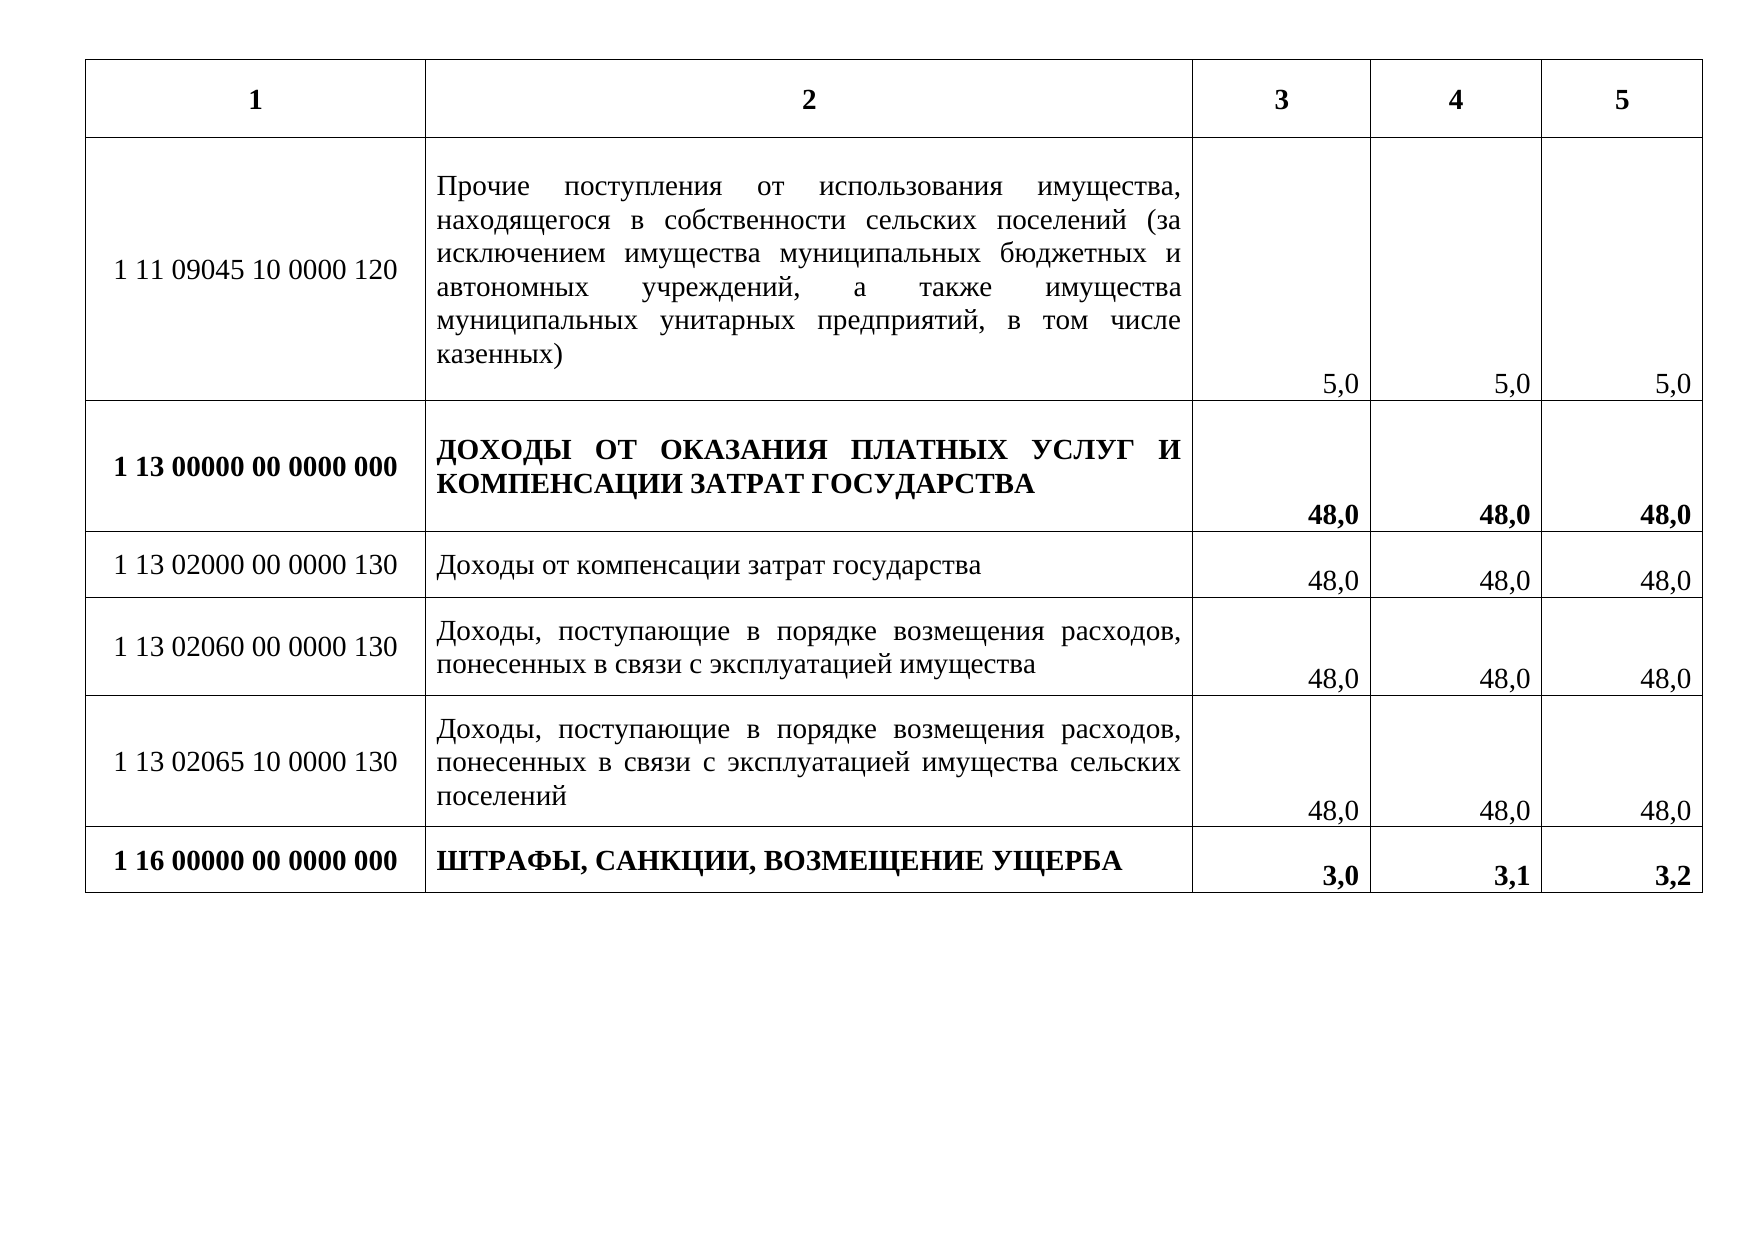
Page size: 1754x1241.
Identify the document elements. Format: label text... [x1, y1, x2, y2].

table_cell 5,0 [1193, 138, 1370, 400]
table_header 1 [86, 60, 425, 137]
table_cell 3,2 [1542, 827, 1702, 892]
table_cell 48,0 [1371, 401, 1541, 531]
table_cell 5,0 [1542, 138, 1702, 400]
table_cell Доходы, поступающие в порядке возмещения расходов, понесенных в связи с эксплуатацией имущества сельских поселений [426, 696, 1192, 826]
table_cell 48,0 [1371, 696, 1541, 826]
table_cell 48,0 [1193, 401, 1370, 531]
table_cell Доходы, поступающие в порядке возмещения расходов, понесенных в связи с эксплуатацией имущества [426, 598, 1192, 695]
table_cell 48,0 [1371, 532, 1541, 597]
table_cell Прочие поступления от использования имущества, находящегося в собственности сельских поселений (за исключением имущества муниципальных бюджетных и автономных учреждений, а также имущества муниципальных унитарных предприятий, в том числе казенных) [426, 138, 1192, 400]
table_cell 48,0 [1193, 532, 1370, 597]
table_header 4 [1371, 60, 1541, 137]
table_cell ДОХОДЫ ОТ ОКАЗАНИЯ ПЛАТНЫХ УСЛУГ И КОМПЕНСАЦИИ ЗАТРАТ ГОСУДАРСТВА [426, 401, 1192, 531]
table_cell 3,1 [1371, 827, 1541, 892]
table_cell 48,0 [1542, 696, 1702, 826]
table_header 5 [1542, 60, 1702, 137]
table_header 2 [426, 60, 1192, 137]
table_cell 48,0 [1542, 598, 1702, 695]
table_cell 3,0 [1193, 827, 1370, 892]
table_cell 1 13 02000 00 0000 130 [86, 532, 425, 597]
table_cell 48,0 [1193, 696, 1370, 826]
table_cell 48,0 [1542, 401, 1702, 531]
table_cell 1 11 09045 10 0000 120 [86, 138, 425, 400]
table_cell 1 13 02065 10 0000 130 [86, 696, 425, 826]
table_cell ШТРАФЫ, САНКЦИИ, ВОЗМЕЩЕНИЕ УЩЕРБА [426, 827, 1192, 892]
table_cell Доходы от компенсации затрат государства [426, 532, 1192, 597]
table_cell 48,0 [1193, 598, 1370, 695]
table_cell 5,0 [1371, 138, 1541, 400]
table_cell 48,0 [1371, 598, 1541, 695]
table_cell 1 13 00000 00 0000 000 [86, 401, 425, 531]
table_cell 1 13 02060 00 0000 130 [86, 598, 425, 695]
table_cell 48,0 [1542, 532, 1702, 597]
table_cell 1 16 00000 00 0000 000 [86, 827, 425, 892]
table_header 3 [1193, 60, 1370, 137]
